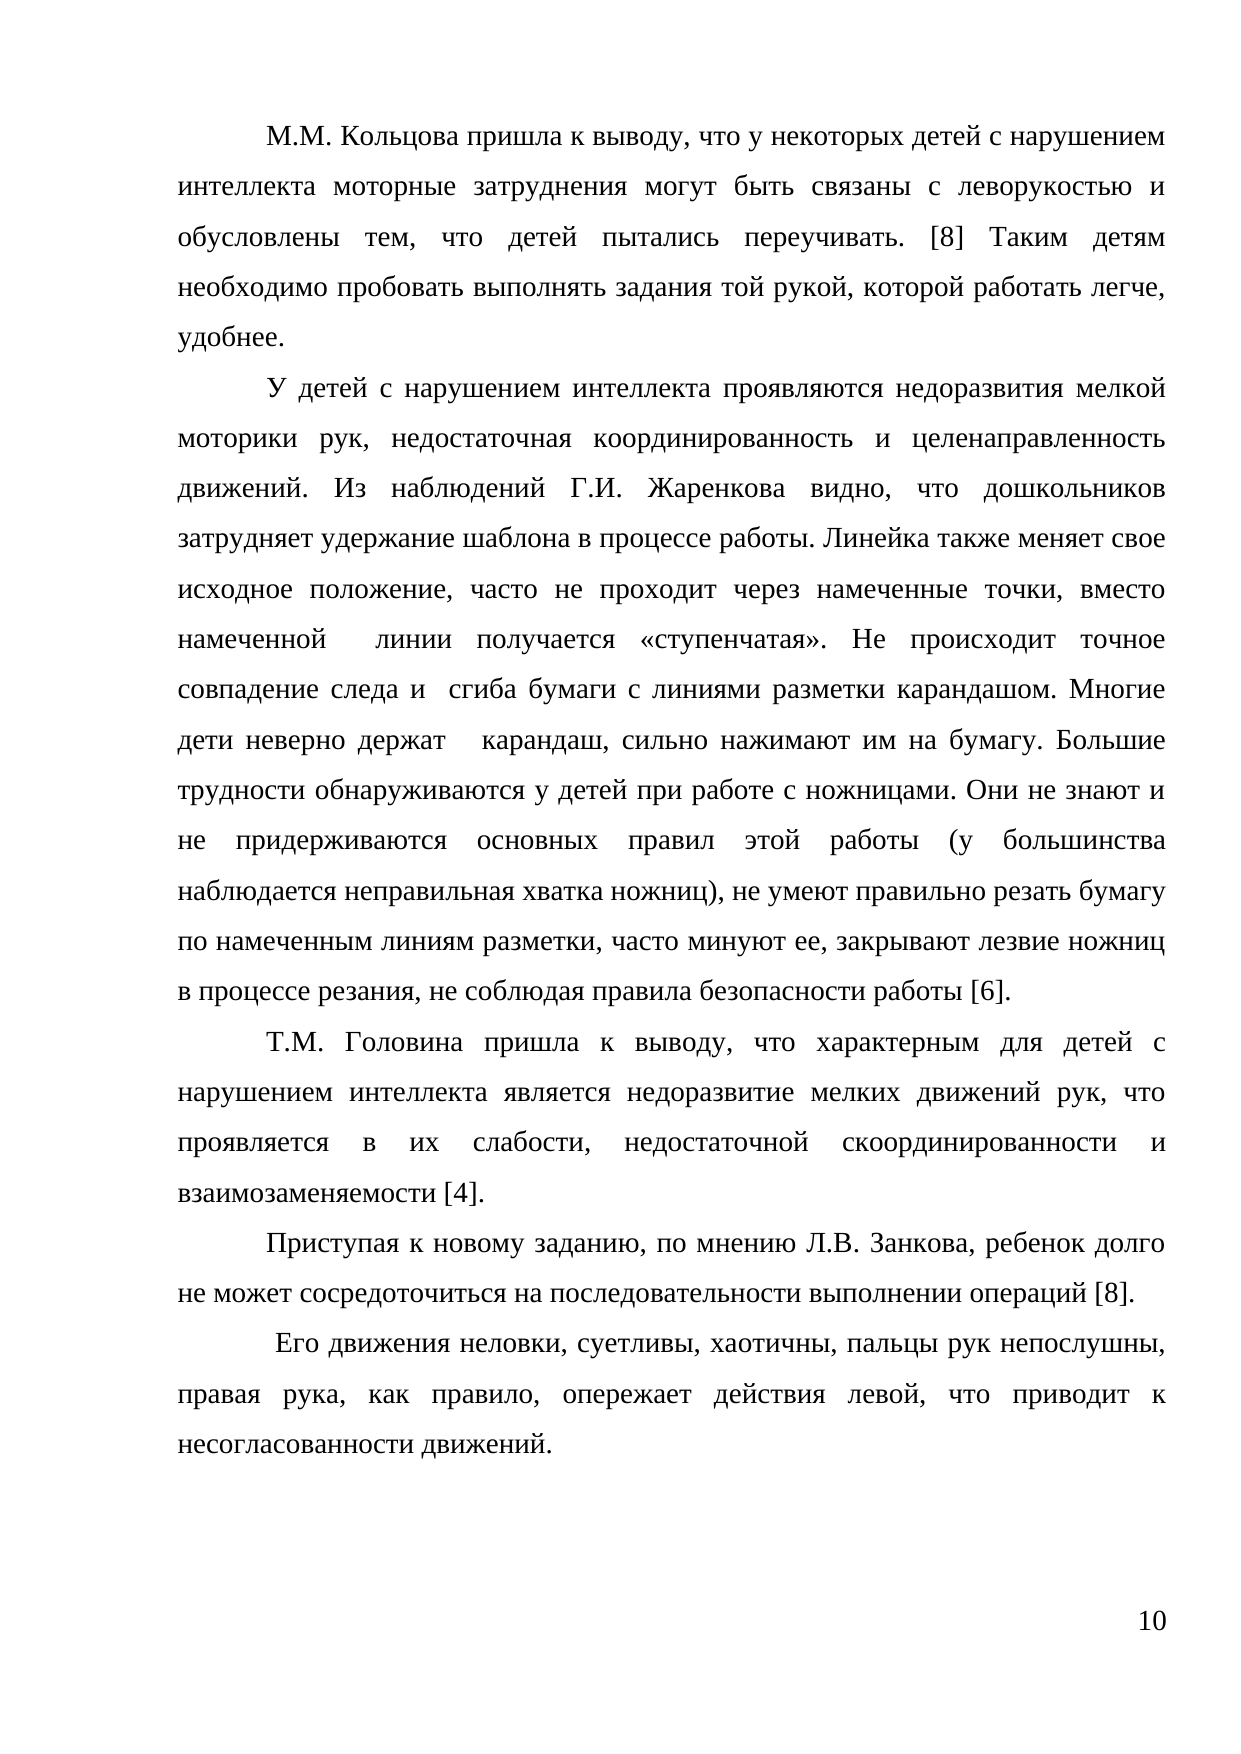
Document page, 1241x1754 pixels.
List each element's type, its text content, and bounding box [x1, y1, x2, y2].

text М.М. Кольцова пришла к выводу, что у некоторых детей с нарушением интеллекта моторные затруднения могут быть связаны с леворукостью и обусловлены тем, что детей пытались переучивать. [8] Таким детям необходимо пробовать выполнять задания той рукой, которой работать легче, удобнее. [177, 118, 1167, 353]
text Приступая к новому заданию, по мнению Л.В. Занкова, ребенок долго не может сосредоточиться на последовательности выполнении операций [8]. [177, 1225, 1167, 1309]
text Т.М. Головина пришла к выводу, что характерным для детей с нарушением интеллекта является недоразвитие мелких движений рук, что проявляется в их слабости, недостаточной скоординированности и взаимозаменяемости [4]. [177, 1024, 1167, 1208]
text Его движения неловки, суетливы, хаотичны, пальцы рук непослушны, правая рука, как правило, опережает действия левой, что приводит к несогласованности движений. [177, 1326, 1167, 1460]
text У детей с нарушением интеллекта проявляются недоразвития мелкой моторики рук, недостаточная координированность и целенаправленность движений. Из наблюдений Г.И. Жаренкова видно, что дошкольников затрудняет удержание шаблона в процессе работы. Линейка также меняет свое исходное положение, часто не проходит через намеченные точки, вместо намеченной линии получается «ступенчатая». Не происходит точное совпадение следа и сгиба бумаги с линиями разметки карандашом. Многие дети неверно держат карандаш, сильно нажимают им на бумагу. Большие трудности обнаруживаются у детей при работе с ножницами. Они не знают и не придерживаются основных правил этой работы (у большинства наблюдается неправильная хватка ножниц), не умеют правильно резать бумагу по намеченным линиям разметки, часто минуют ее, закрывают лезвие ножниц в процессе резания, не соблюдая правила безопасности работы [6]. [177, 370, 1167, 1007]
